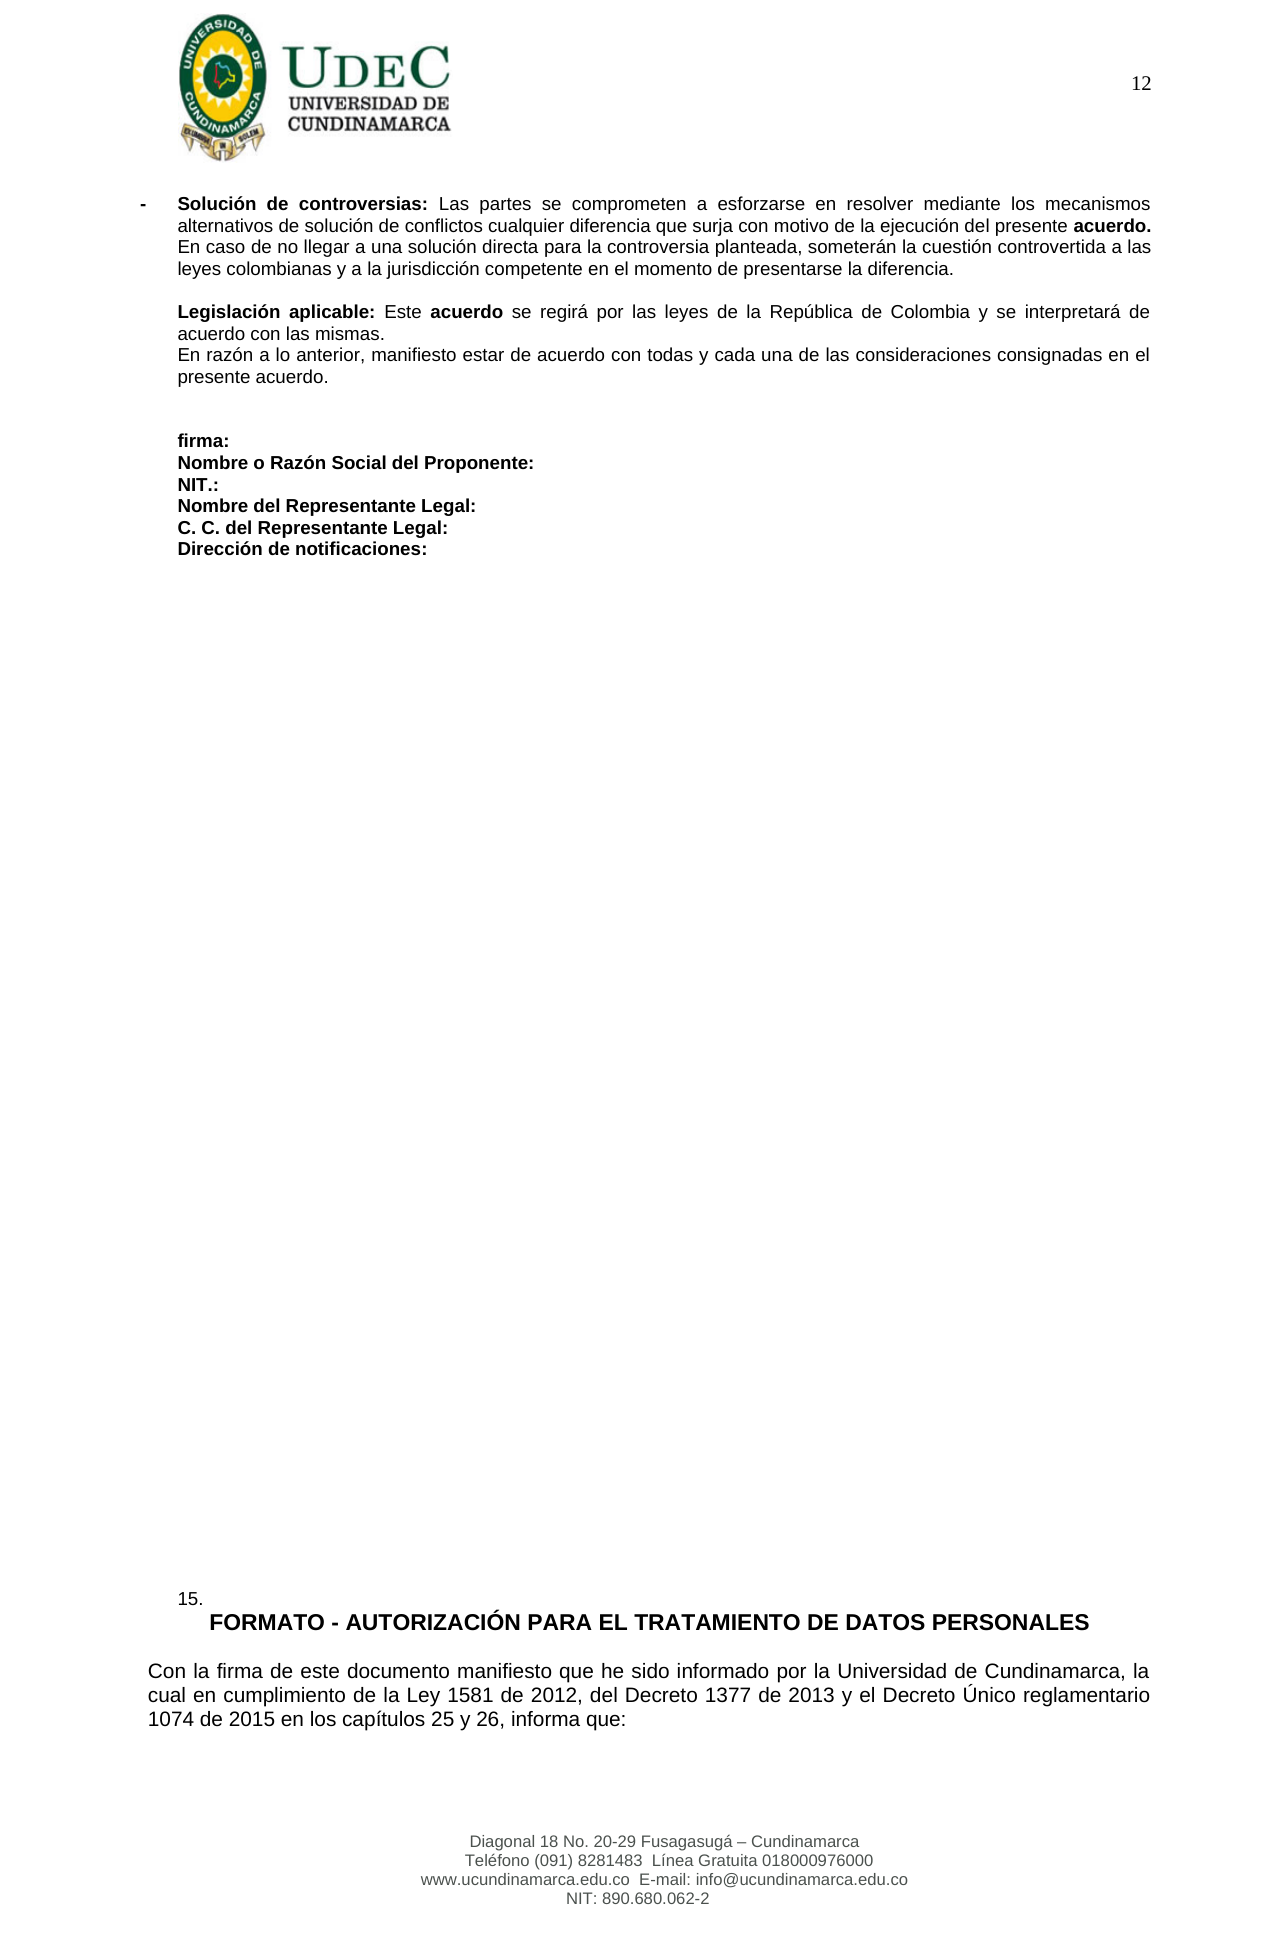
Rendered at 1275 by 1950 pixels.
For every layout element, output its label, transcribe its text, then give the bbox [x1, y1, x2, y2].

picture [178, 13, 453, 163]
text En razón a lo anterior, manifiesto estar de acuerdo con todas y cada una de las consideraciones consignadas en el presente acuerdo. [177, 344, 1152, 387]
text Dirección de notificaciones: [177, 538, 1152, 560]
text firma: [177, 430, 1152, 452]
list Solución de controversias: Las partes se comprometen a esforzarse en resolver mediante los mecanismos alternativos de solución de conflictos cualquier diferencia que surja con motivo de la ejecución del presente acuerdo. En caso de no llegar a una solución directa para la controversia planteada, someterán la cuestión controvertida a las leyes colombianas y a la jurisdicción competente en el momento de presentarse la diferencia. [140, 193, 1152, 279]
text C. C. del Representante Legal: [177, 517, 1152, 538]
text Con la firma de este documento manifiesto que he sido informado por la Universidad de Cundinamarca, la cual en cumplimiento de la Ley 1581 de 2012, del Decreto 1377 de 2013 y el Decreto Único reglamentario 1074 de 2015 en los capítulos 25 y 26, informa que: [148, 1659, 1152, 1731]
text Legislación aplicable: Este acuerdo se regirá por las leyes de la República de Colombia y se interpretará de acuerdo con las mismas. [177, 301, 1152, 344]
text NIT.: [177, 473, 1152, 495]
text Nombre o Razón Social del Proponente: [177, 452, 1152, 473]
text FORMATO - AUTORIZACIÓN PARA EL TRATAMIENTO DE DATOS PERSONALES [148, 1609, 1152, 1635]
text Nombre del Representante Legal: [177, 495, 1152, 517]
text 15. [177, 1587, 1152, 1609]
